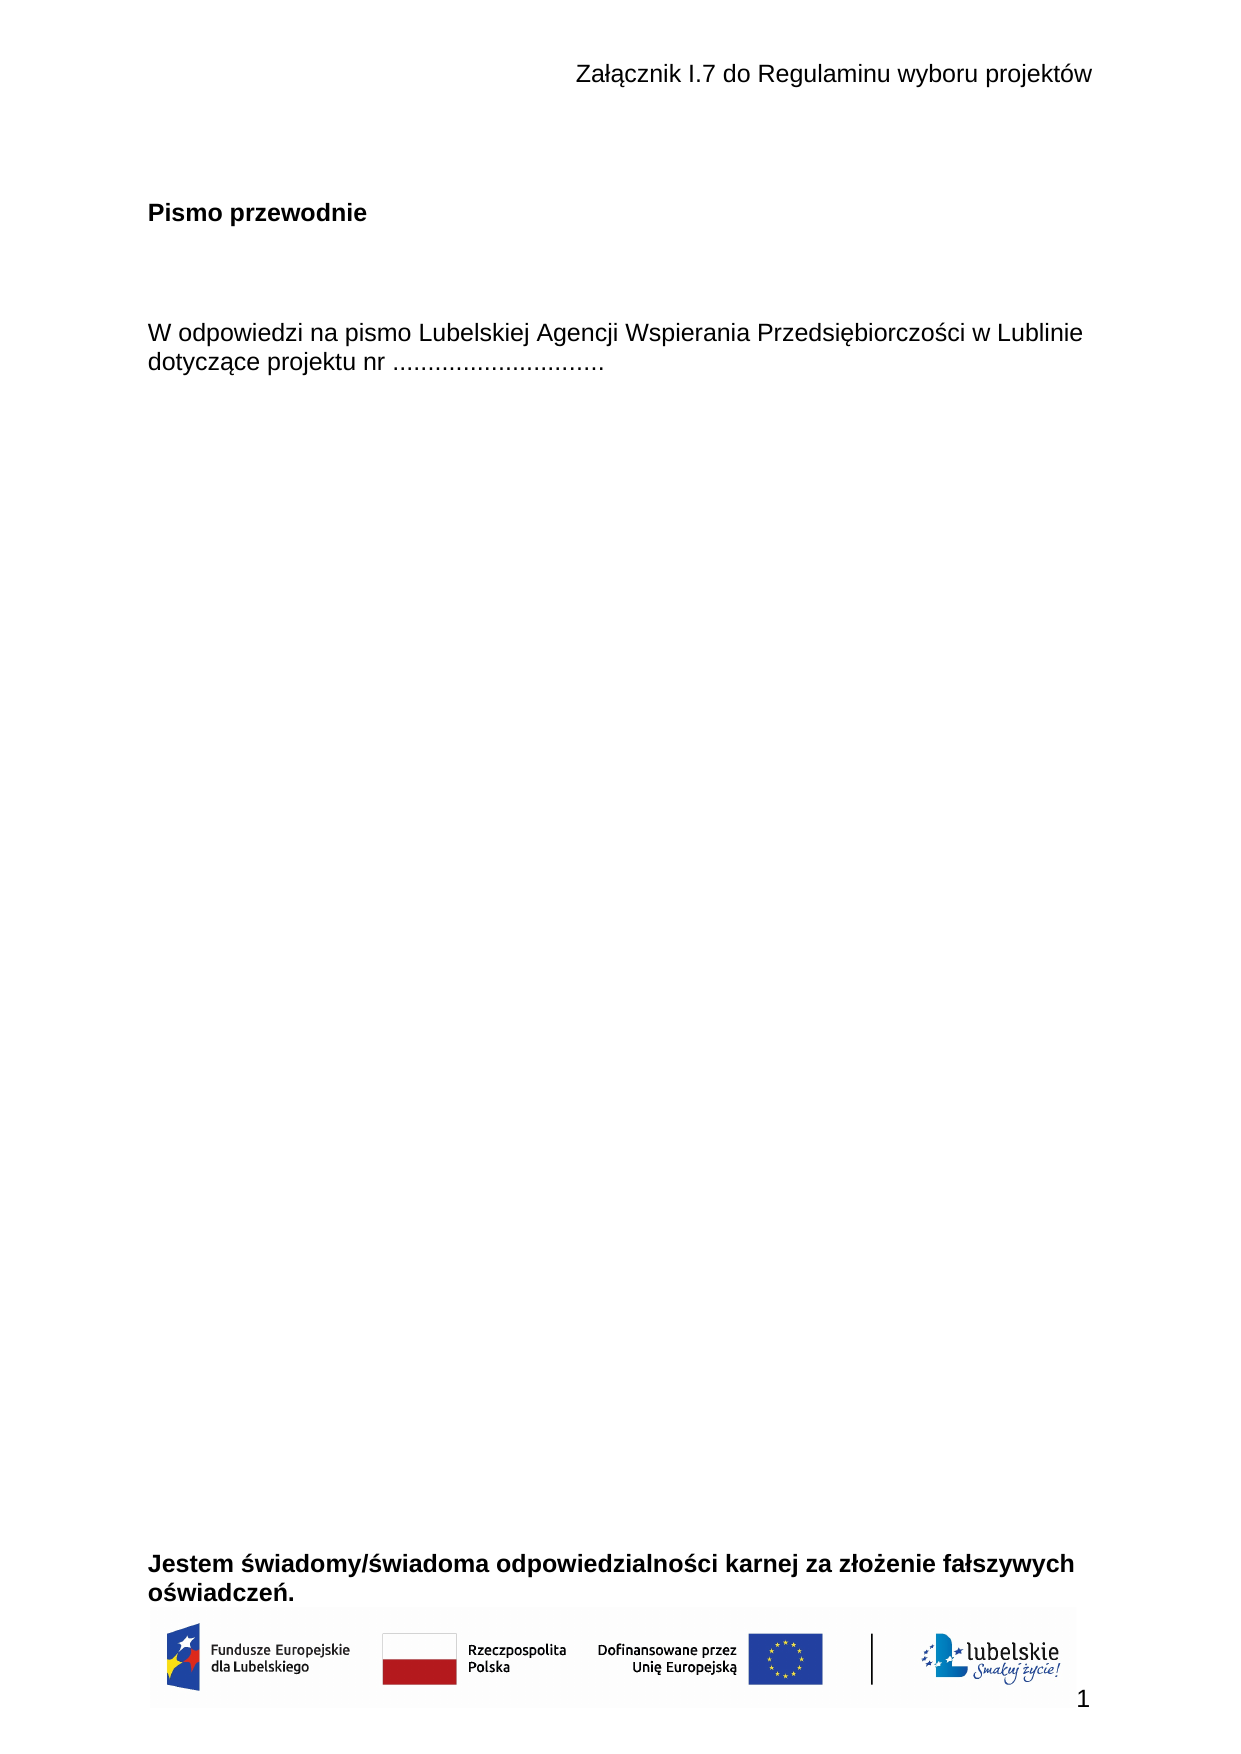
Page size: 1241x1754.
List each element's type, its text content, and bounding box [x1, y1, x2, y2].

picture [150, 1607, 1077, 1708]
text W odpowiedzi na pismo Lubelskiej Agencji Wspierania Przedsiębiorczości w Lublinie dotyczące projektu nr [148, 318, 1092, 375]
subtitle Pismo przewodnie [148, 198, 1092, 226]
